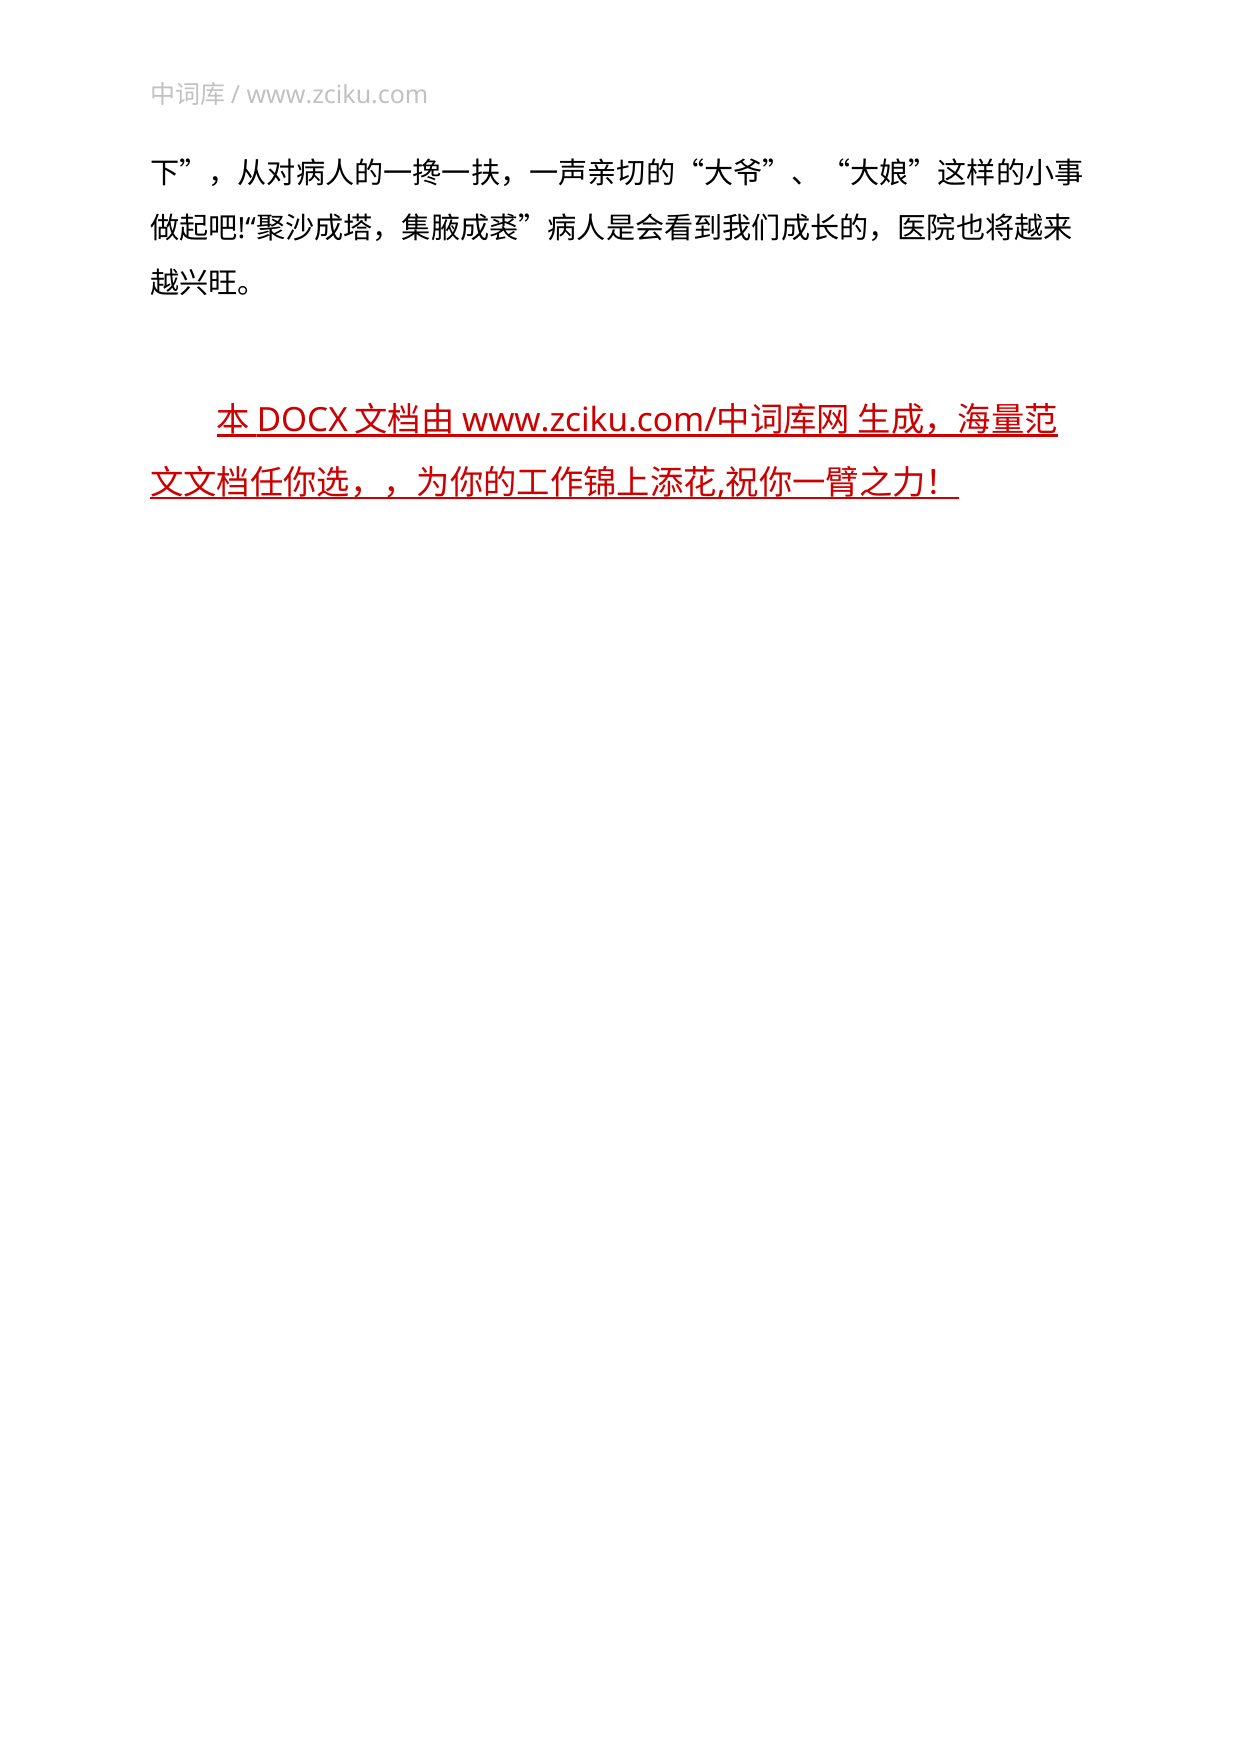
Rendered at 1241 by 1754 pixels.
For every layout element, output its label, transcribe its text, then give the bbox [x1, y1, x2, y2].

text 本DOCX文档由 www.zciku.com/中词库网 生成，海量范文文档任你选，，为你的工作锦上添花,祝你一臂之力！ [150, 393, 1090, 504]
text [150, 150, 1090, 302]
